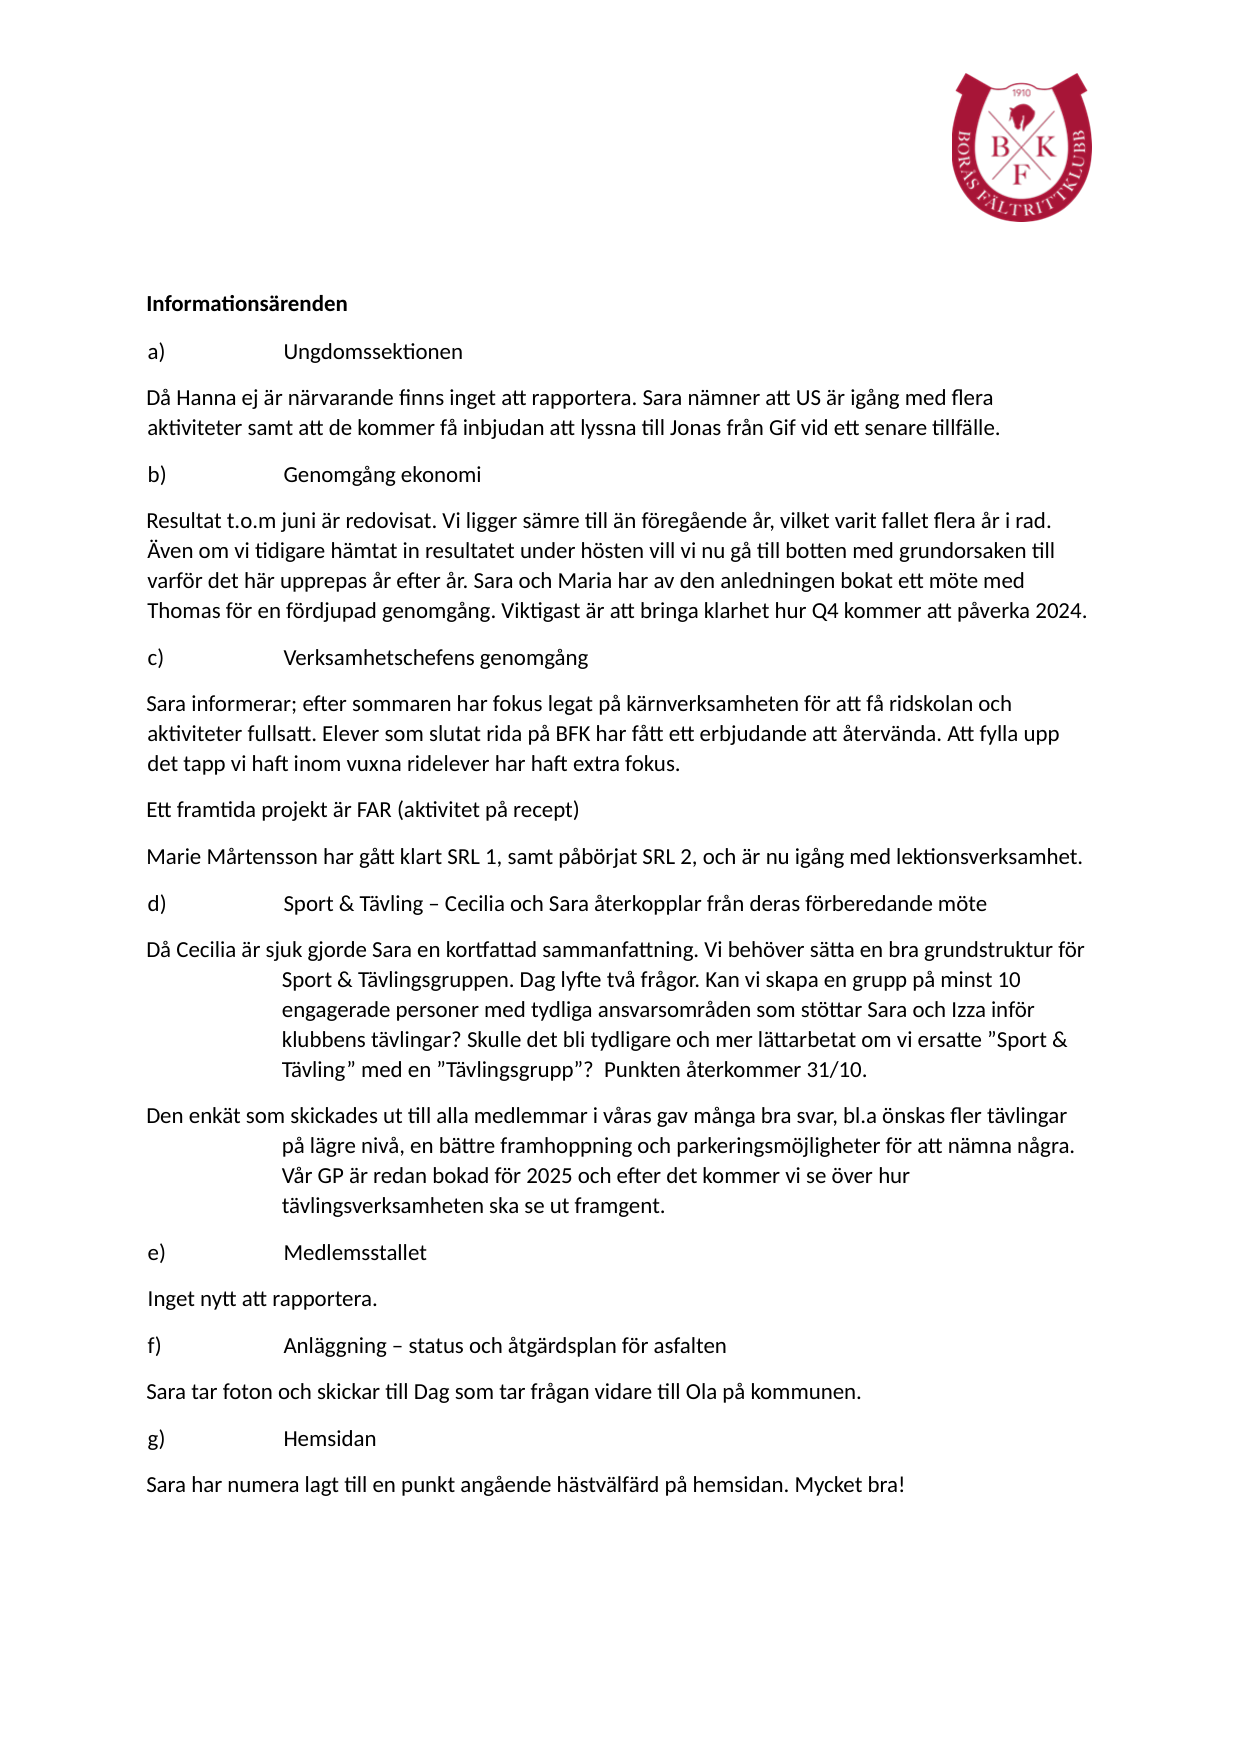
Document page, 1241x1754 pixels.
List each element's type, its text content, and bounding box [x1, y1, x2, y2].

text Sara tar foton och skickar till Dag som tar frågan vidare till Ola på kommunen. [146, 1377, 1089, 1405]
text Inget nytt att rapportera. [147, 1284, 1089, 1312]
list Hemsidan [147, 1424, 1089, 1452]
list Anläggning – status och åtgärdsplan för asfalten [147, 1331, 1089, 1359]
text Den enkät som skickades ut till alla medlemmar i våras gav många bra svar, bl.a önskas fler tävlingar på lägre nivå, en bättre framhoppning och parkeringsmöjligheter för att nämna några. Vår GP är redan bokad för 2025 och efter det kommer vi se över hur tävlingsverksamheten ska se ut framgent. [146, 1101, 1089, 1219]
list Verksamhetschefens genomgång [147, 643, 1089, 671]
text Då Cecilia är sjuk gjorde Sara en kortfattad sammanfattning. Vi behöver sätta en bra grundstruktur för Sport & Tävlingsgruppen. Dag lyfte två frågor. Kan vi skapa en grupp på minst 10 engagerade personer med tydliga ansvarsområden som stöttar Sara och Izza inför klubbens tävlingar? Skulle det bli tydligare och mer lättarbetat om vi ersatte ”Sport & Tävling” med en ”Tävlingsgrupp”? Punkten återkommer 31/10. [146, 935, 1089, 1083]
list Sport & Tävling – Cecilia och Sara återkopplar från deras förberedande möte [147, 889, 1089, 917]
list Ungdomssektionen [147, 337, 1089, 365]
text Informationsärenden [146, 289, 736, 317]
list Genomgång ekonomi [147, 460, 1089, 488]
text Marie Mårtensson har gått klart SRL 1, samt påbörjat SRL 2, och är nu igång med lektionsverksamhet. [146, 842, 1089, 870]
text Resultat t.o.m juni är redovisat. Vi ligger sämre till än föregående år, vilket varit fallet flera år i rad. Även om vi tidigare hämtat in resultatet under hösten vill vi nu gå till botten med grundorsaken till varför det här upprepas år efter år. Sara och Maria har av den anledningen bokat ett möte med Thomas för en fördjupad genomgång. Viktigast är att bringa klarhet hur Q4 kommer att påverka 2024. [146, 506, 1089, 624]
text Sara har numera lagt till en punkt angående hästvälfärd på hemsidan. Mycket bra! [146, 1470, 1089, 1498]
text Ett framtida projekt är FAR (aktivitet på recept) [146, 796, 1089, 823]
text Sara informerar; efter sommaren har fokus legat på kärnverksamheten för att få ridskolan och aktiviteter fullsatt. Elever som slutat rida på BFK har fått ett erbjudande att återvända. Att fylla upp det tapp vi haft inom vuxna ridelever har haft extra fokus. [146, 689, 1089, 777]
list Medlemsstallet [147, 1238, 1089, 1266]
picture [952, 73, 1092, 222]
text Då Hanna ej är närvarande finns inget att rapportera. Sara nämner att US är igång med flera aktiviteter samt att de kommer få inbjudan att lyssna till Jonas från Gif vid ett senare tillfälle. [146, 383, 1089, 441]
